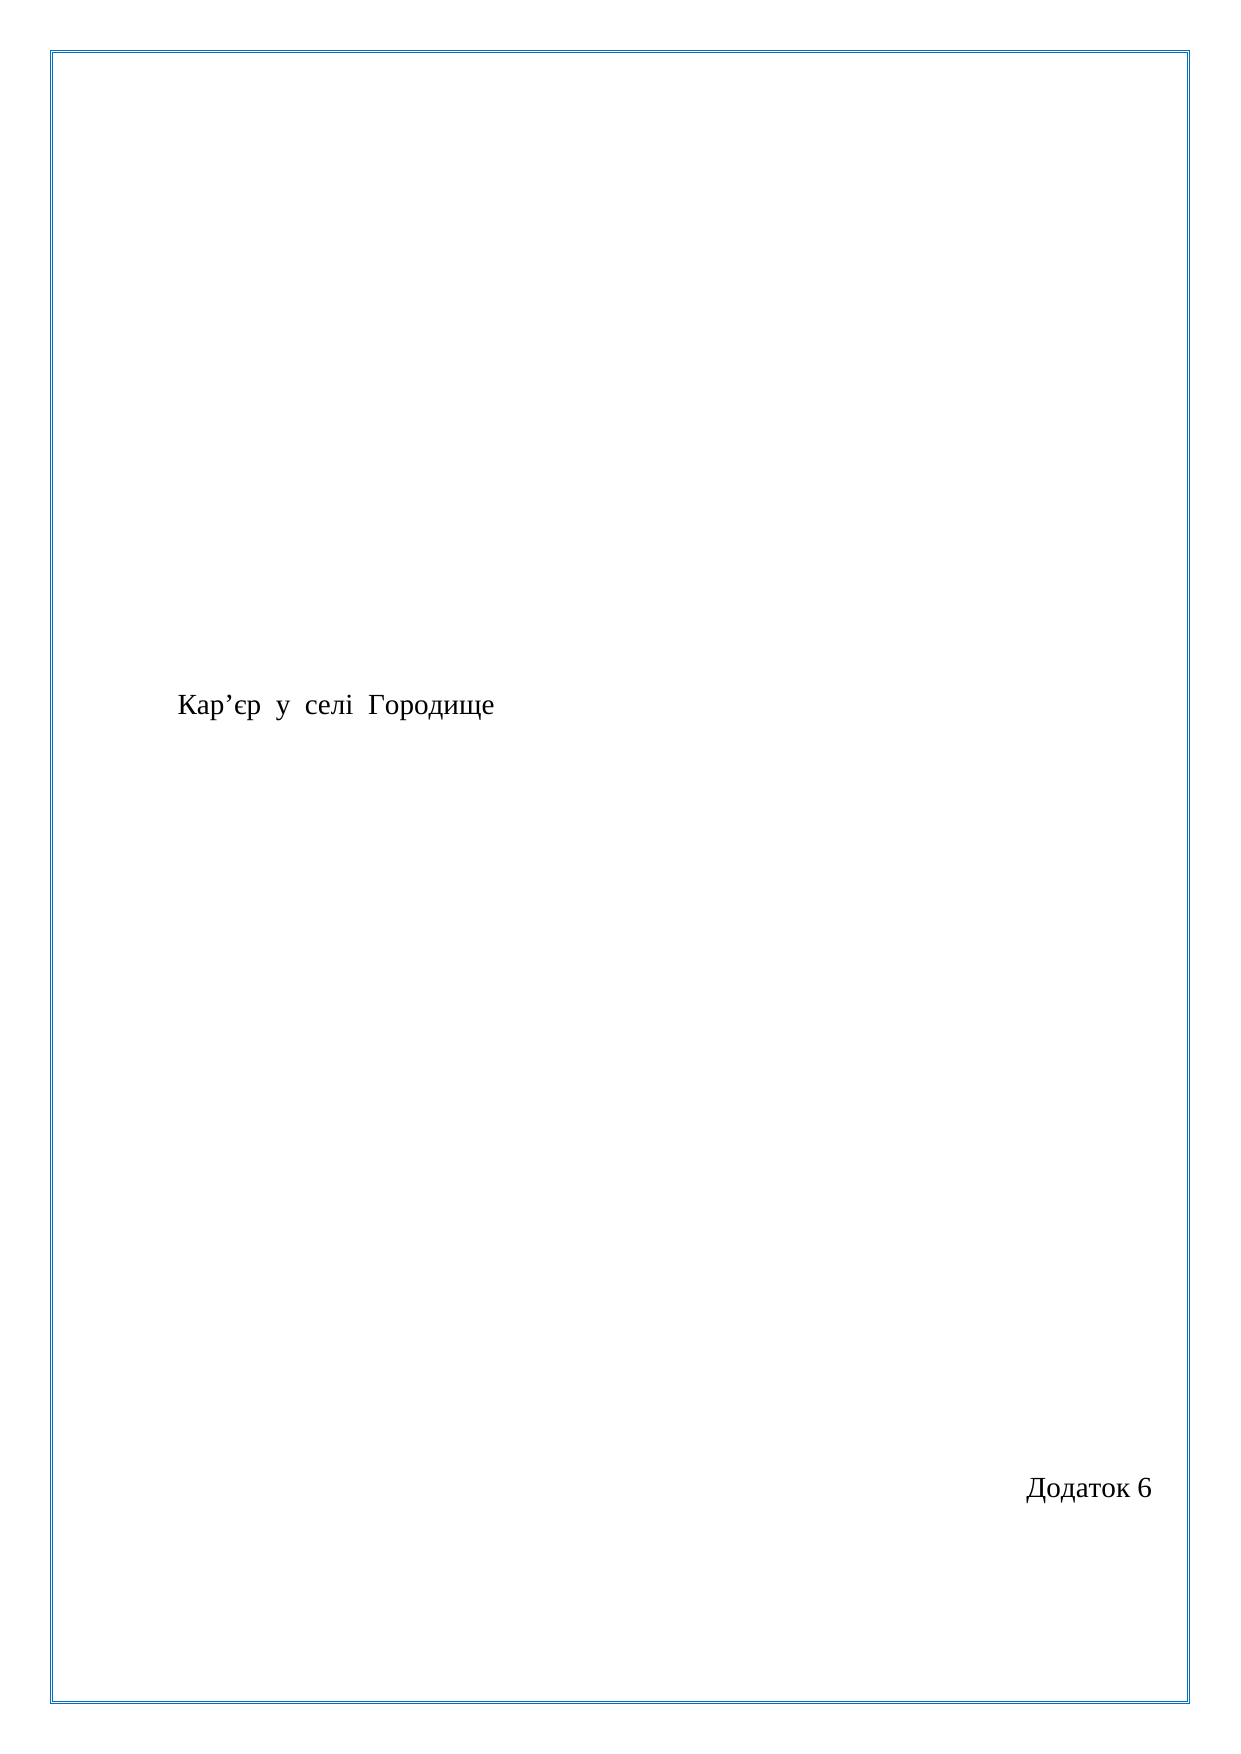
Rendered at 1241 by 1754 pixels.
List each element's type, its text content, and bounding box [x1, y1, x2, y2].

text Додаток 6 [177, 1470, 1152, 1503]
text Кар’єр у селі Городище [177, 687, 1152, 721]
